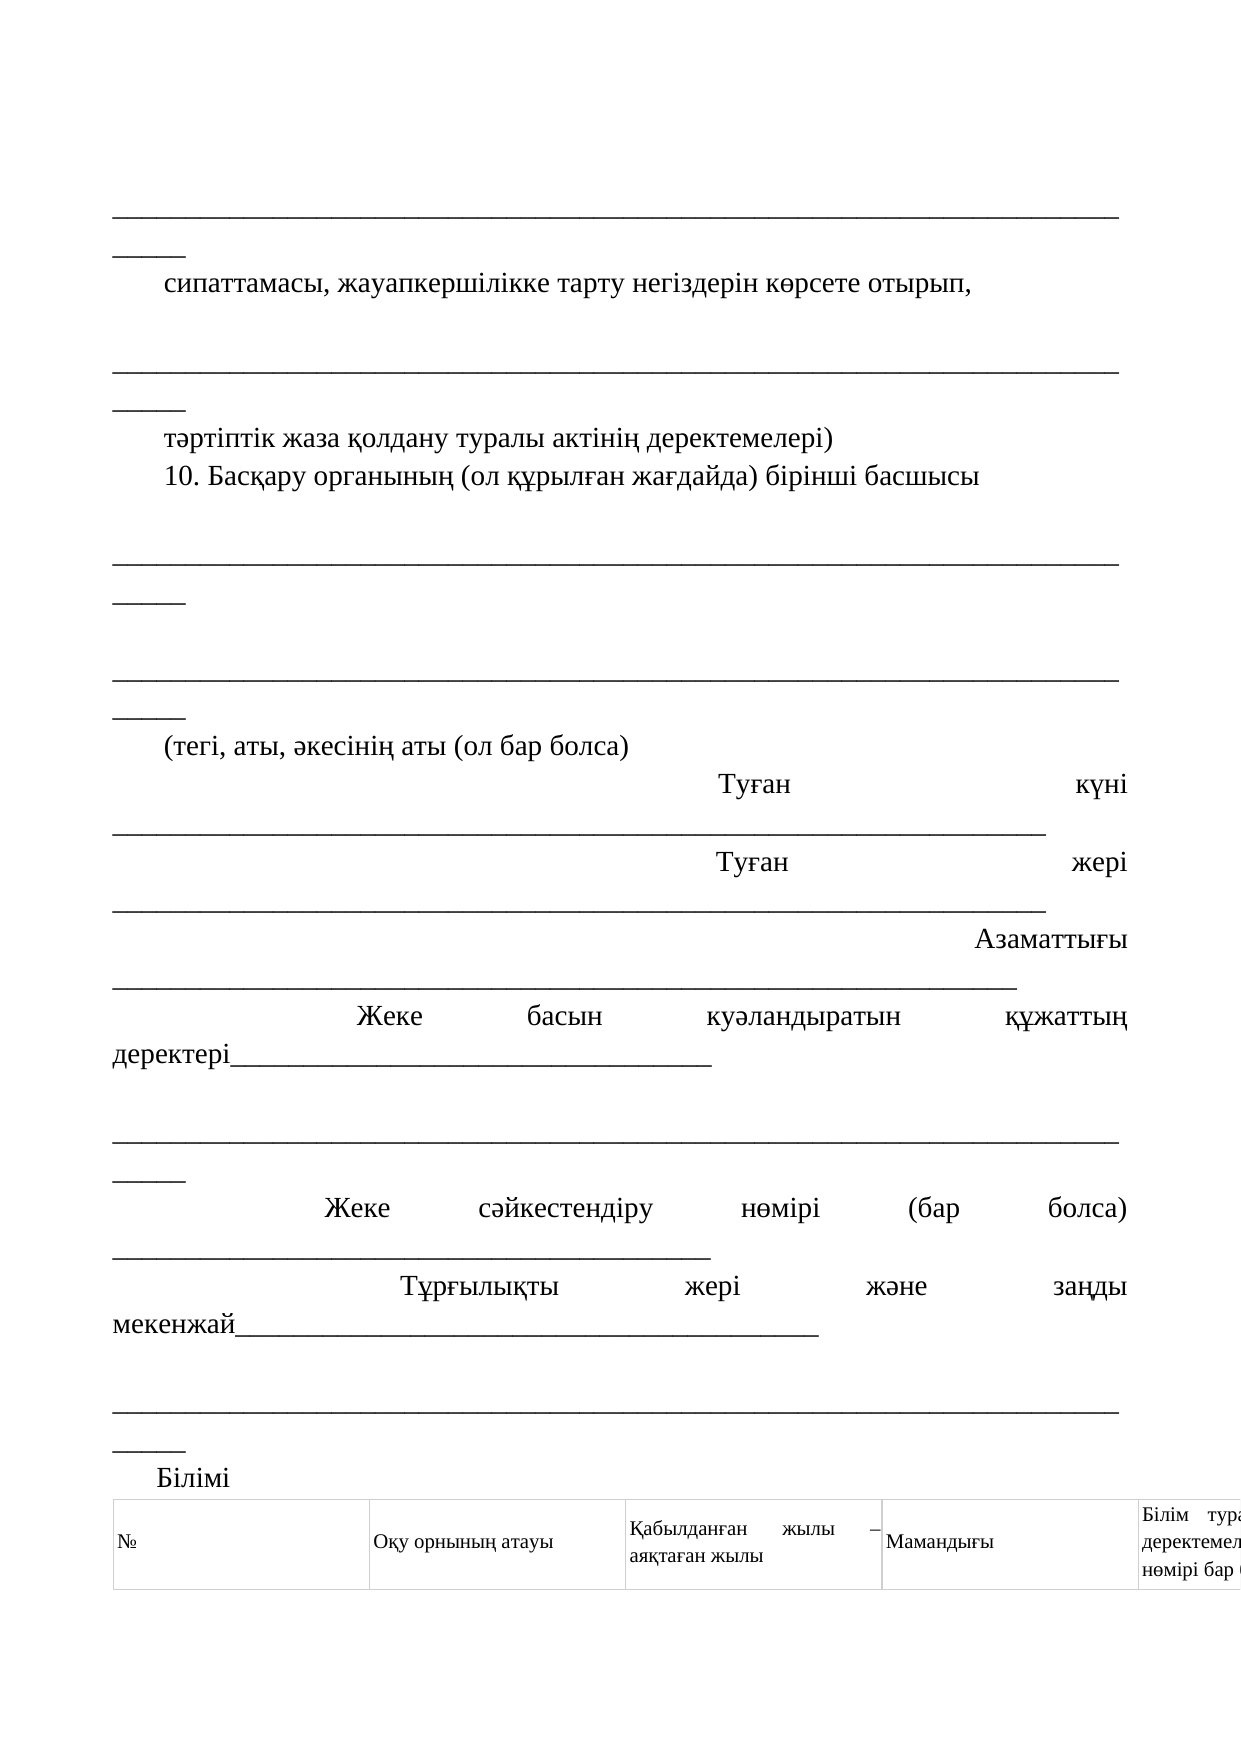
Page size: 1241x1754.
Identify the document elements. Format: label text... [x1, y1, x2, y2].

text Туған жері ________________________________________________________________ [112, 844, 1128, 916]
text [112, 150, 1128, 261]
table_header Мамандығы [883, 1500, 1138, 1588]
table_header Қабылданған жылы – аяқтаған жылы [626, 1500, 881, 1588]
text Туған күні ________________________________________________________________ [112, 767, 1128, 839]
text __________________________________________________________________________ [112, 497, 1128, 607]
text (тегі, аты, әкесінің аты (ол бар болса) [112, 728, 1128, 762]
text 10. Басқару органының (ол құрылған жағдайда) бірінші басшысы [112, 458, 1128, 492]
table_header Оқу орнының атауы [370, 1500, 625, 1588]
table_header № [114, 1500, 369, 1588]
text Азаматтығы ______________________________________________________________ [112, 921, 1128, 993]
text Жеке сәйкестендіру нөмірі (бар болса) _________________________________________ [112, 1191, 1128, 1263]
text __________________________________________________________________________ [112, 612, 1128, 723]
text сипаттамасы, жауапкершілікке тарту негіздерін көрсете отырып, [112, 266, 1128, 299]
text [112, 304, 1128, 415]
text Тұрғылықты жері және заңды мекенжай________________________________________ [112, 1268, 1128, 1340]
table_header Білім туралы дипломның деректемелері (күні және нөмірі бар болса) [1139, 1500, 1240, 1588]
text Білімі [112, 1460, 1128, 1494]
text Жеке басын куәландыратын құжаттың деректері_________________________________ [112, 998, 1128, 1070]
text __________________________________________________________________________ [112, 1075, 1128, 1186]
text тәртіптік жаза қолдану туралы актінің деректемелері) [112, 420, 1128, 453]
text __________________________________________________________________________ [112, 1345, 1128, 1455]
